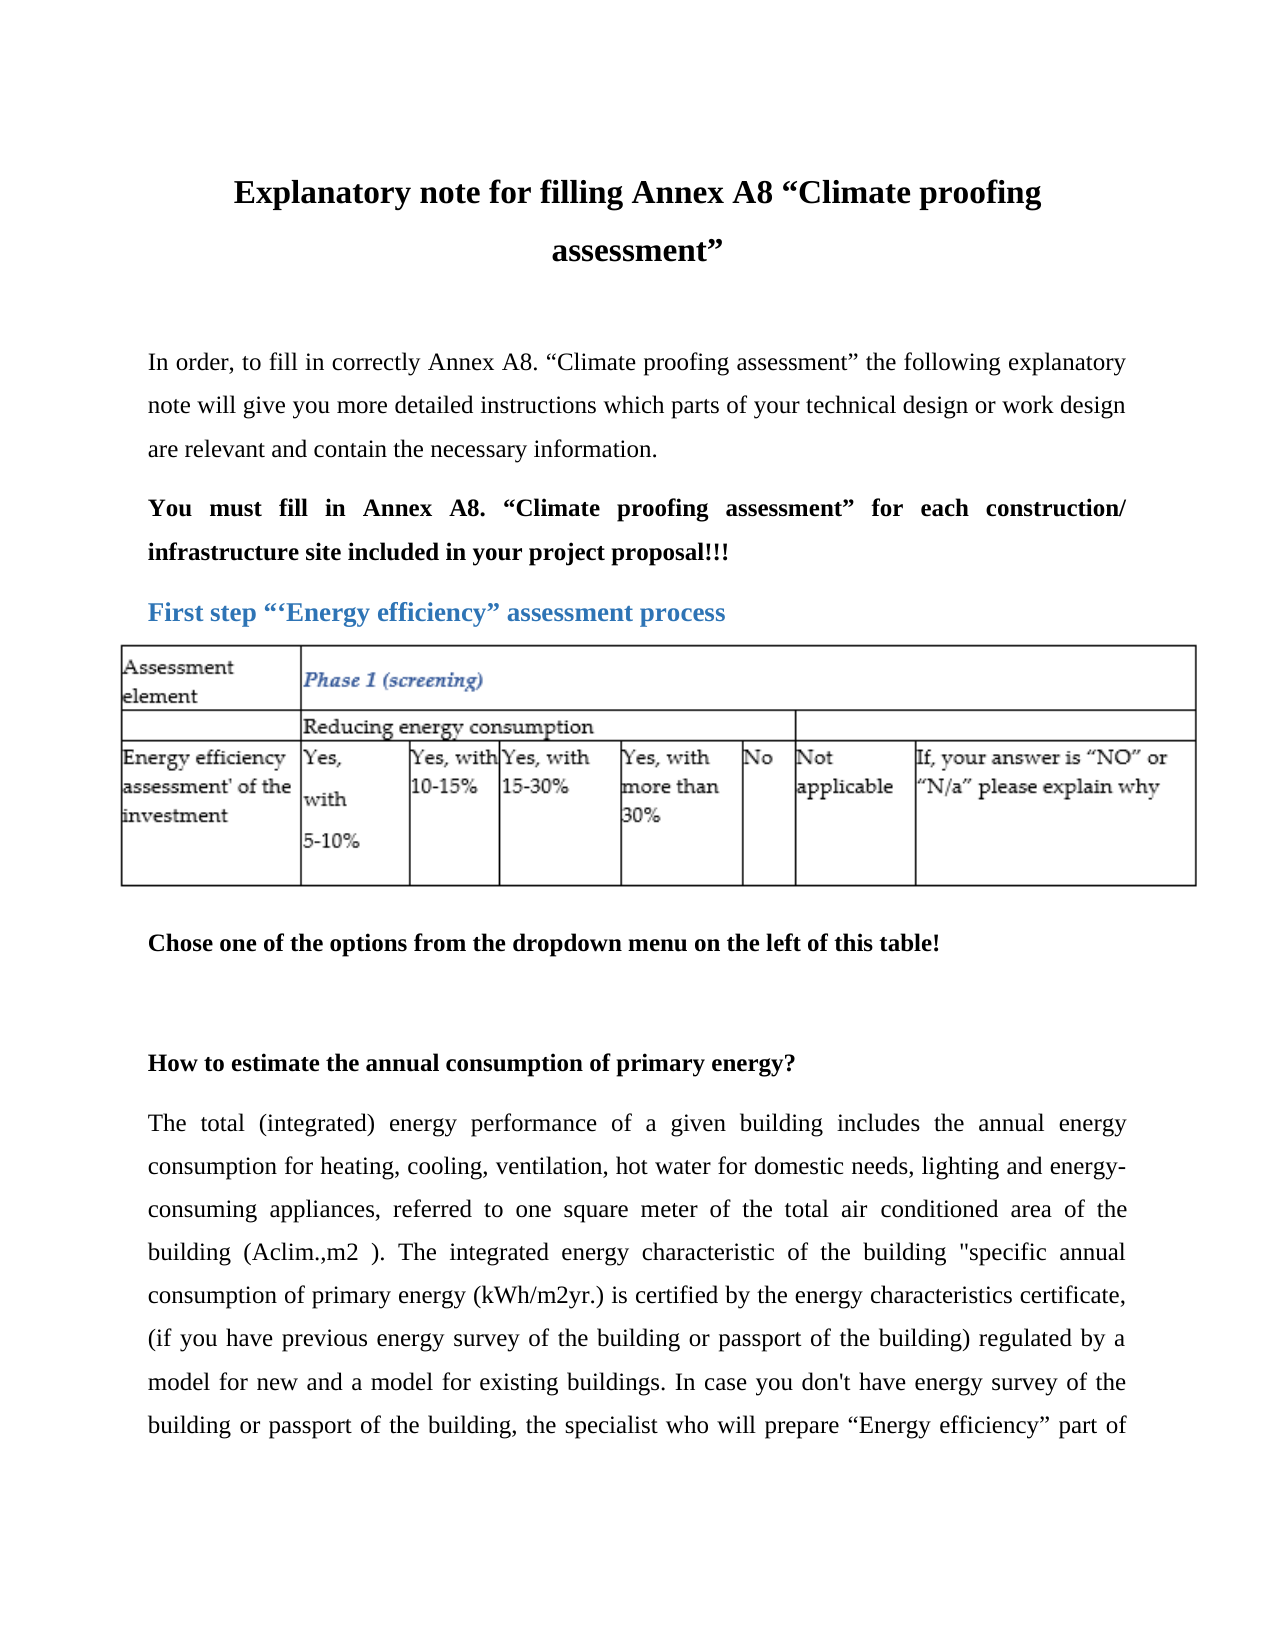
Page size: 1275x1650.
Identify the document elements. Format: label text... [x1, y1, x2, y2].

text Chose one of the options from the dropdown menu on the left of this table! [148, 928, 1127, 957]
subtitle First step “‘Energy efficiency” assessment process [148, 596, 1127, 627]
picture [118, 643, 1205, 898]
text You must fill in Annex A8. “Climate proofing assessment” for each construction/ infrastructure site included in your project proposal!!! [148, 493, 1127, 565]
subtitle Explanatory note for filling Annex A8 “Climate proofing assessment” [148, 173, 1127, 268]
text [148, 1108, 1127, 1438]
text How to estimate the annual consumption of primary energy? [148, 1048, 1127, 1077]
text In order, to fill in correctly Annex A8. “Climate proofing assessment” the following explanatory note will give you more detailed instructions which parts of your technical design or work design are relevant and contain the necessary information. [148, 347, 1127, 462]
